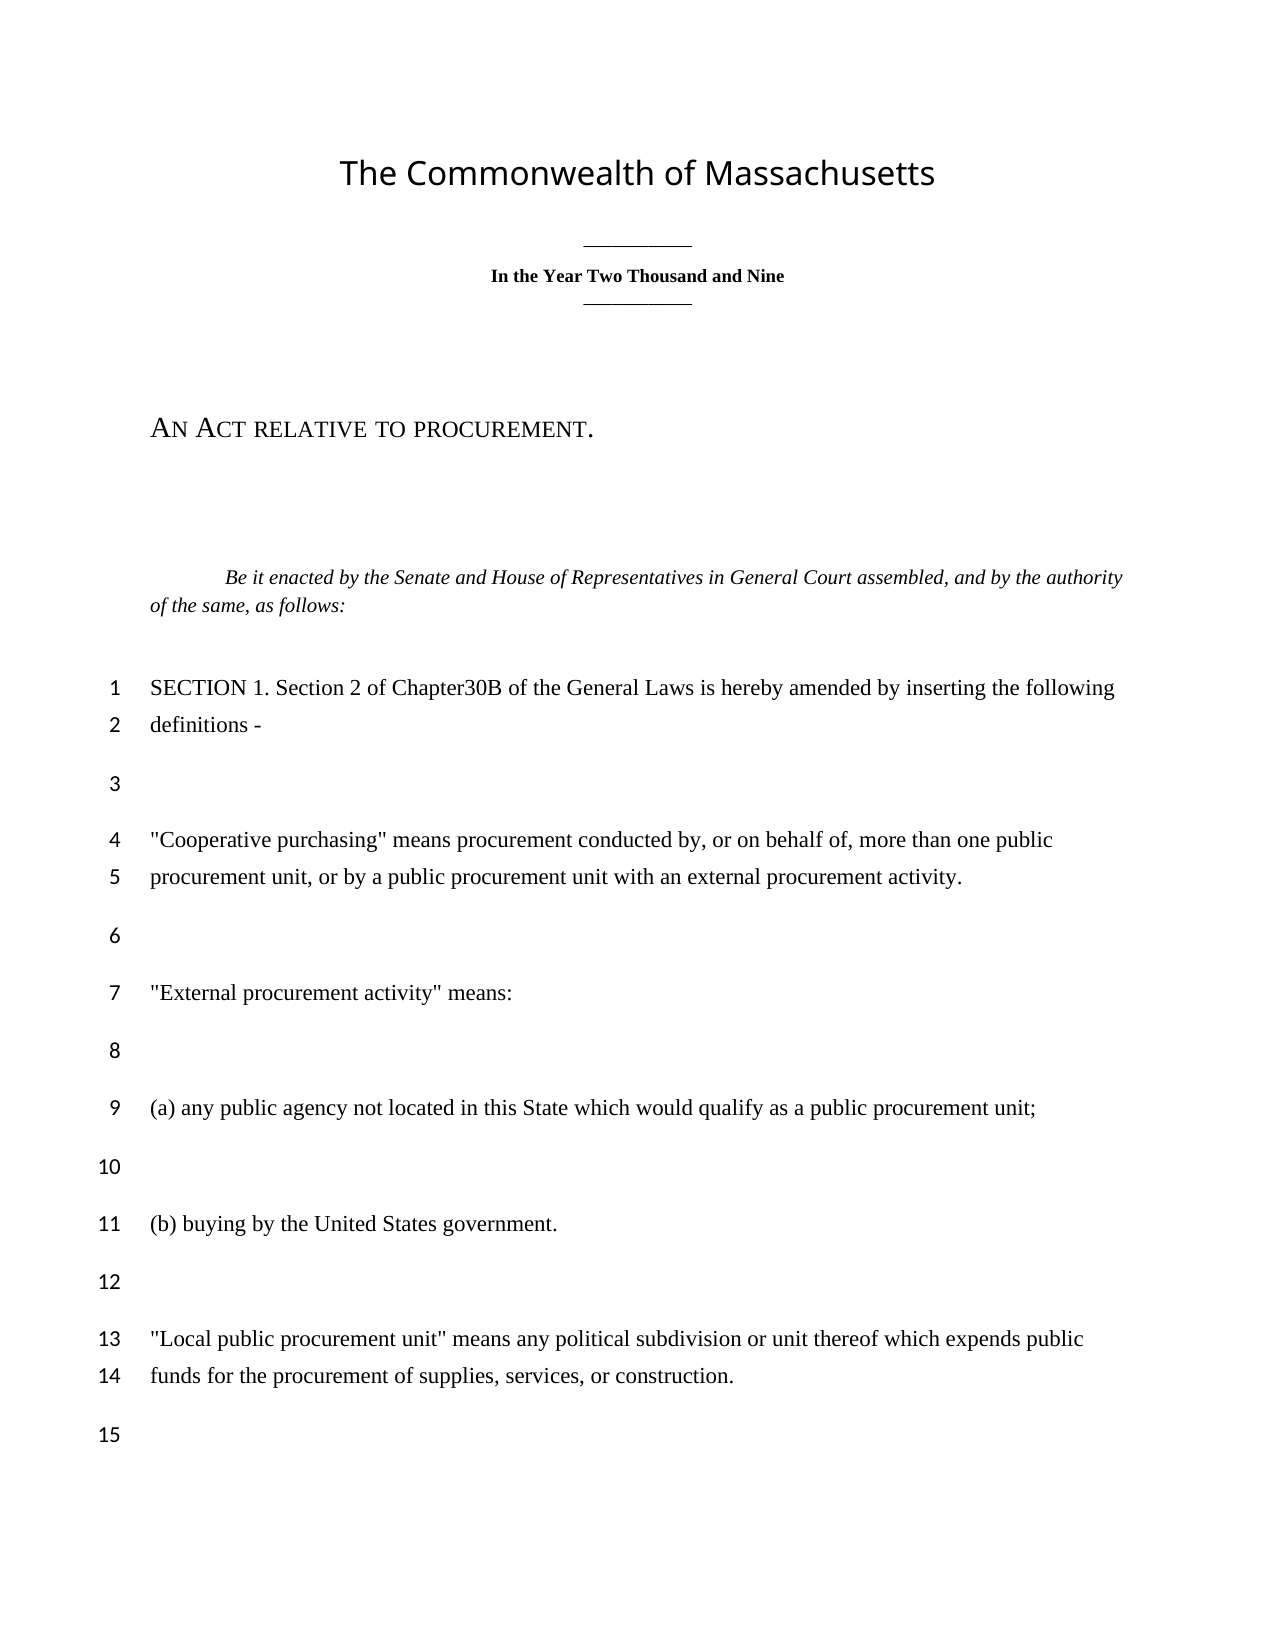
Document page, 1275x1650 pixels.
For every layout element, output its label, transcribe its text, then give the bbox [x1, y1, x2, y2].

text In the Year Two Thousand and Nine [150, 265, 1125, 287]
text An Act relative to procurement. [150, 410, 1125, 540]
text Be it enacted by the Senate and House of Representatives in General Court assembled, and by the authority of the same, as follows: [150, 565, 1125, 649]
text "Cooperative purchasing" means procurement conducted by, or on behalf of, more than one public procurement unit, or by a public procurement unit with an external procurement activity. [150, 826, 1125, 890]
text "Local public procurement unit" means any political subdivision or unit thereof which expends public funds for the procurement of supplies, services, or construction. [150, 1325, 1125, 1388]
text (a) any public agency not located in this State which would qualify as a public procurement unit; [150, 1094, 1125, 1121]
text _______________ [150, 290, 1125, 319]
text (b) buying by the United States government. [150, 1209, 1125, 1236]
text "External procurement activity" means: [150, 979, 1125, 1005]
text _______________ [150, 232, 1125, 261]
text SECTION 1. Section 2 of Chapter30B of the General Laws is hereby amended by inserting the following definitions - [150, 674, 1125, 737]
text The Commonwealth of Massachusetts [150, 150, 1125, 228]
